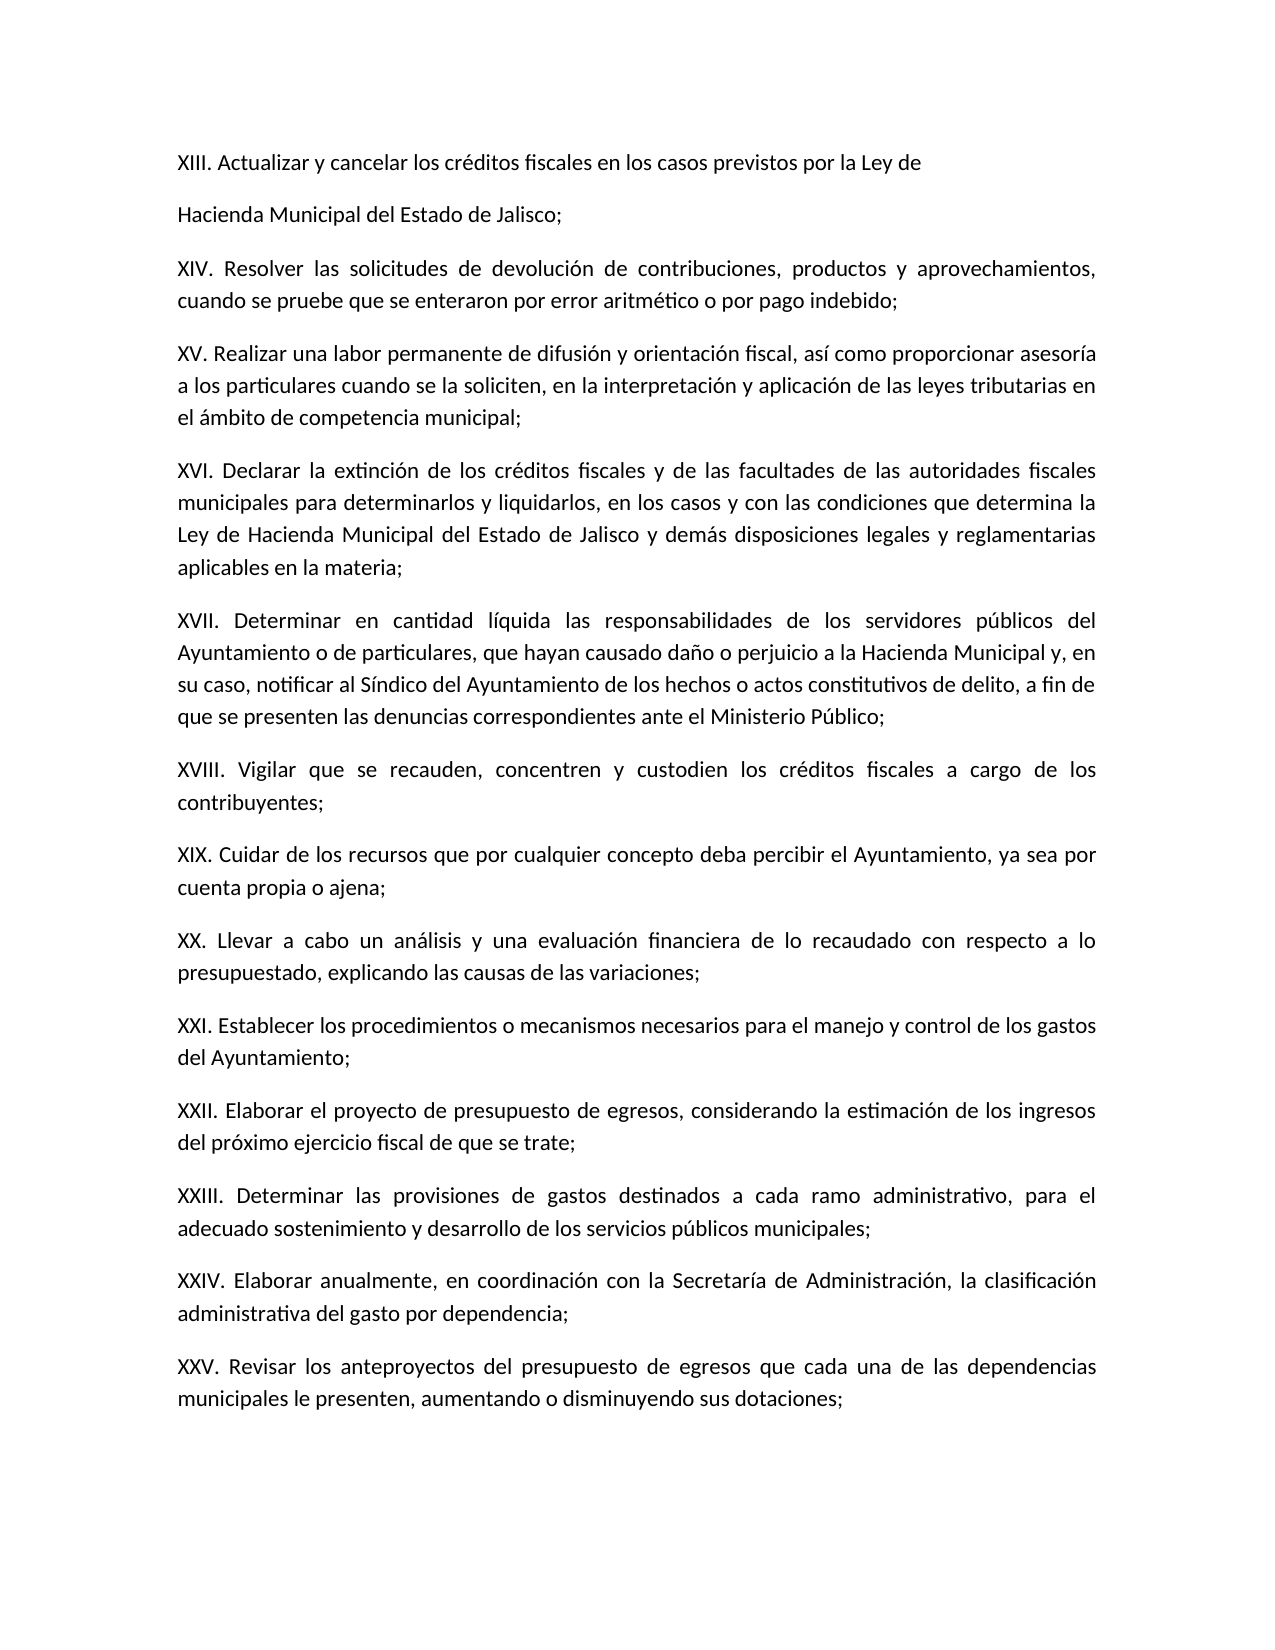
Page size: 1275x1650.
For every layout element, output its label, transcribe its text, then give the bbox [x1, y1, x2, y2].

text XIII. Actualizar y cancelar los créditos fiscales en los casos previstos por la Ley de [177, 148, 1098, 176]
text XXII. Elaborar el proyecto de presupuesto de egresos, considerando la estimación de los ingresos del próximo ejercicio fiscal de que se trate; [177, 1096, 1098, 1156]
text XIV. Resolver las solicitudes de devolución de contribuciones, productos y aprovechamientos, cuando se pruebe que se enteraron por error aritmético o por pago indebido; [177, 254, 1098, 314]
text XXV. Revisar los anteproyectos del presupuesto de egresos que cada una de las dependencias municipales le presenten, aumentando o disminuyendo sus dotaciones; [177, 1352, 1098, 1412]
text XVI. Declarar la extinción de los créditos fiscales y de las facultades de las autoridades fiscales municipales para determinarlos y liquidarlos, en los casos y con las condiciones que determina la Ley de Hacienda Municipal del Estado de Jalisco y demás disposiciones legales y reglamentarias aplicables en la materia; [177, 456, 1098, 581]
text XXI. Establecer los procedimientos o mecanismos necesarios para el manejo y control de los gastos del Ayuntamiento; [177, 1011, 1098, 1071]
text Hacienda Municipal del Estado de Jalisco; [177, 201, 1098, 229]
text XXIV. Elaborar anualmente, en coordinación con la Secretaría de Administración, la clasificación administrativa del gasto por dependencia; [177, 1267, 1098, 1327]
text XV. Realizar una labor permanente de difusión y orientación fiscal, así como proporcionar asesoría a los particulares cuando se la soliciten, en la interpretación y aplicación de las leyes tributarias en el ámbito de competencia municipal; [177, 339, 1098, 431]
text XIX. Cuidar de los recursos que por cualquier concepto deba percibir el Ayuntamiento, ya sea por cuenta propia o ajena; [177, 841, 1098, 901]
text XVIII. Vigilar que se recauden, concentren y custodien los créditos fiscales a cargo de los contribuyentes; [177, 755, 1098, 816]
text XVII. Determinar en cantidad líquida las responsabilidades de los servidores públicos del Ayuntamiento o de particulares, que hayan causado daño o perjuicio a la Hacienda Municipal y, en su caso, notificar al Síndico del Ayuntamiento de los hechos o actos constitutivos de delito, a fin de que se presenten las denuncias correspondientes ante el Ministerio Público; [177, 606, 1098, 730]
text XXIII. Determinar las provisiones de gastos destinados a cada ramo administrativo, para el adecuado sostenimiento y desarrollo de los servicios públicos municipales; [177, 1181, 1098, 1242]
text XX. Llevar a cabo un análisis y una evaluación financiera de lo recaudado con respecto a lo presupuestado, explicando las causas de las variaciones; [177, 926, 1098, 986]
